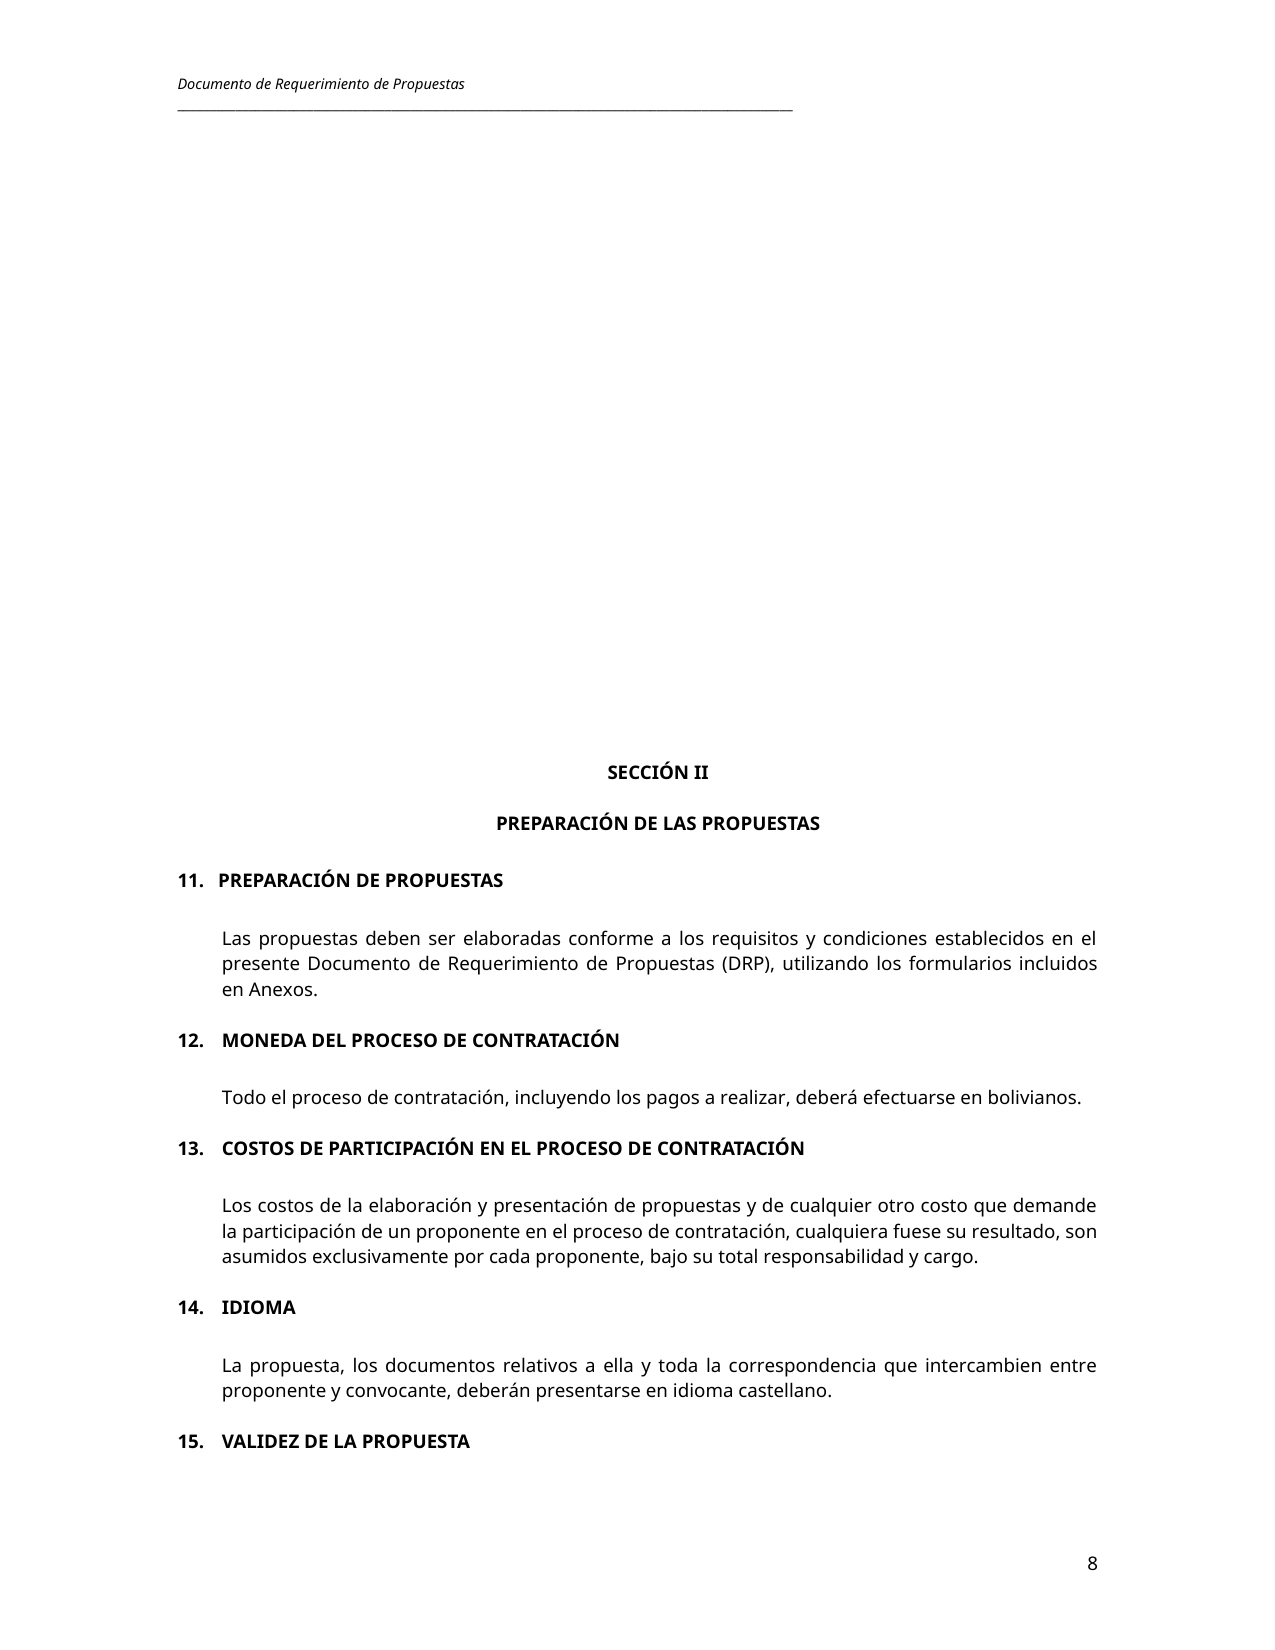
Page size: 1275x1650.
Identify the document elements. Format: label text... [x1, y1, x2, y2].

title SECCIÓN II [218, 760, 1098, 785]
title IDIOMA [177, 1294, 1098, 1320]
text Los costos de la elaboración y presentación de propuestas y de cualquier otro costo que demande la participación de un proponente en el proceso de contratación, cualquiera fuese su resultado, son asumidos exclusivamente por cada proponente, bajo su total responsabilidad y cargo. [222, 1192, 1098, 1269]
title VALIDEZ DE LA PROPUESTA [177, 1428, 1098, 1454]
title COSTOS DE PARTICIPACIÓN EN EL PROCESO DE CONTRATACIÓN [177, 1135, 1098, 1161]
text Todo el proceso de contratación, incluyendo los pagos a realizar, deberá efectuarse en bolivianos. [222, 1084, 1098, 1110]
title PREPARACIÓN DE LAS PROPUESTAS [218, 810, 1098, 836]
title MONEDA DEL PROCESO DE CONTRATACIÓN [177, 1027, 1098, 1052]
title PREPARACIÓN DE PROPUESTAS [177, 867, 1098, 893]
text La propuesta, los documentos relativos a ella y toda la correspondencia que intercambien entre proponente y convocante, deberán presentarse en idioma castellano. [222, 1352, 1098, 1403]
text Las propuestas deben ser elaboradas conforme a los requisitos y condiciones establecidos en el presente Documento de Requerimiento de Propuestas (DRP), utilizando los formularios incluidos en Anexos. [222, 925, 1098, 1001]
